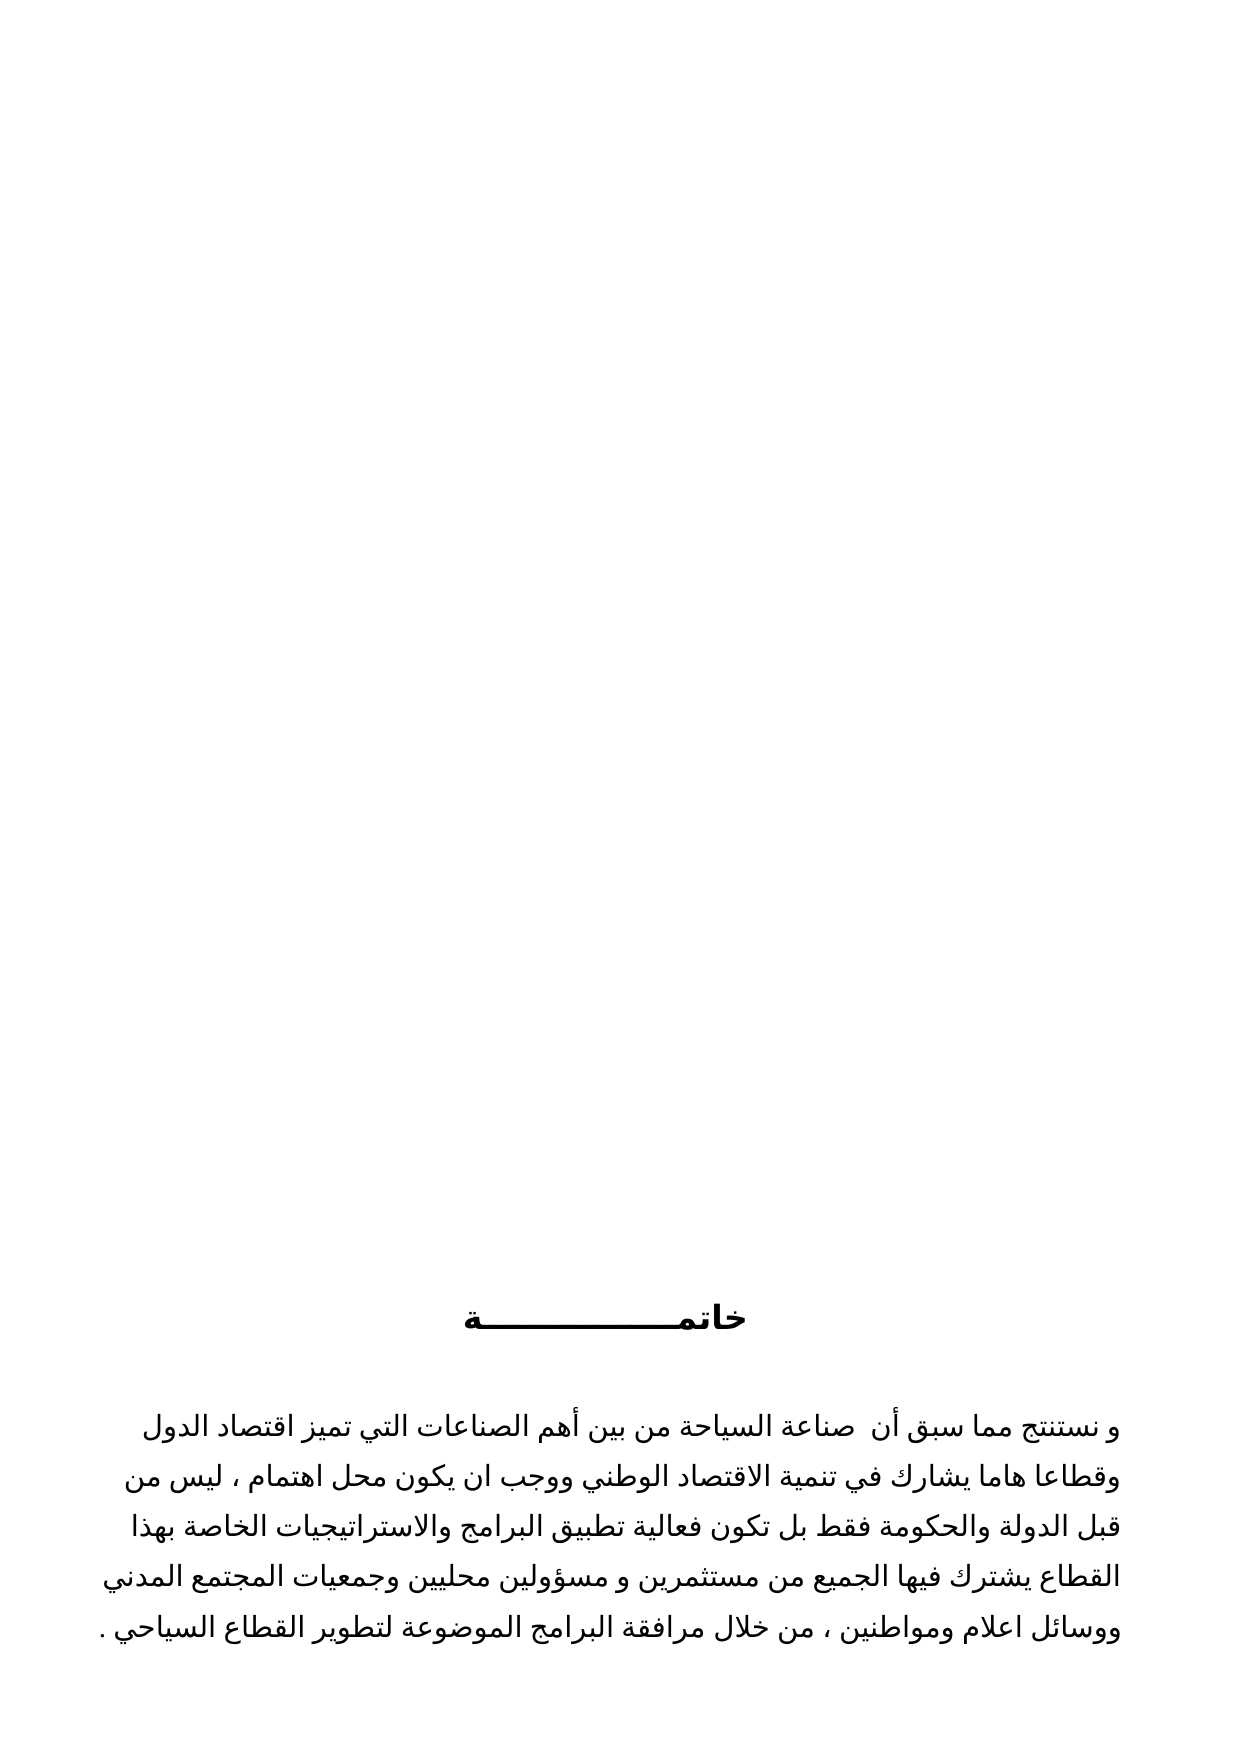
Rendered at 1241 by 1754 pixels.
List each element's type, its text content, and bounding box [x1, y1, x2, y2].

text خاتمـــــــــــــــــة [89, 1299, 1122, 1337]
text و نستنتج مما سبق أن صناعة السياحة من بين أهم الصناعات التي تميز اقتصاد الدول وقطاعا هاما يشارك في تنمية الاقتصاد الوطني ووجب ان يكون محل اهتمام ، ليس من قبل الدولة والحكومة فقط بل تكون فعالية تطبيق البرامج والاستراتيجيات الخاصة بهذا القطاع يشترك فيها الجميع من مستثمرين و مسؤولين محليين وجمعيات المجتمع المدني ووسائل اعلام ومواطنين ، من خلال مرافقة البرامج الموضوعة لتطوير القطاع السياحي . [89, 1409, 1122, 1643]
